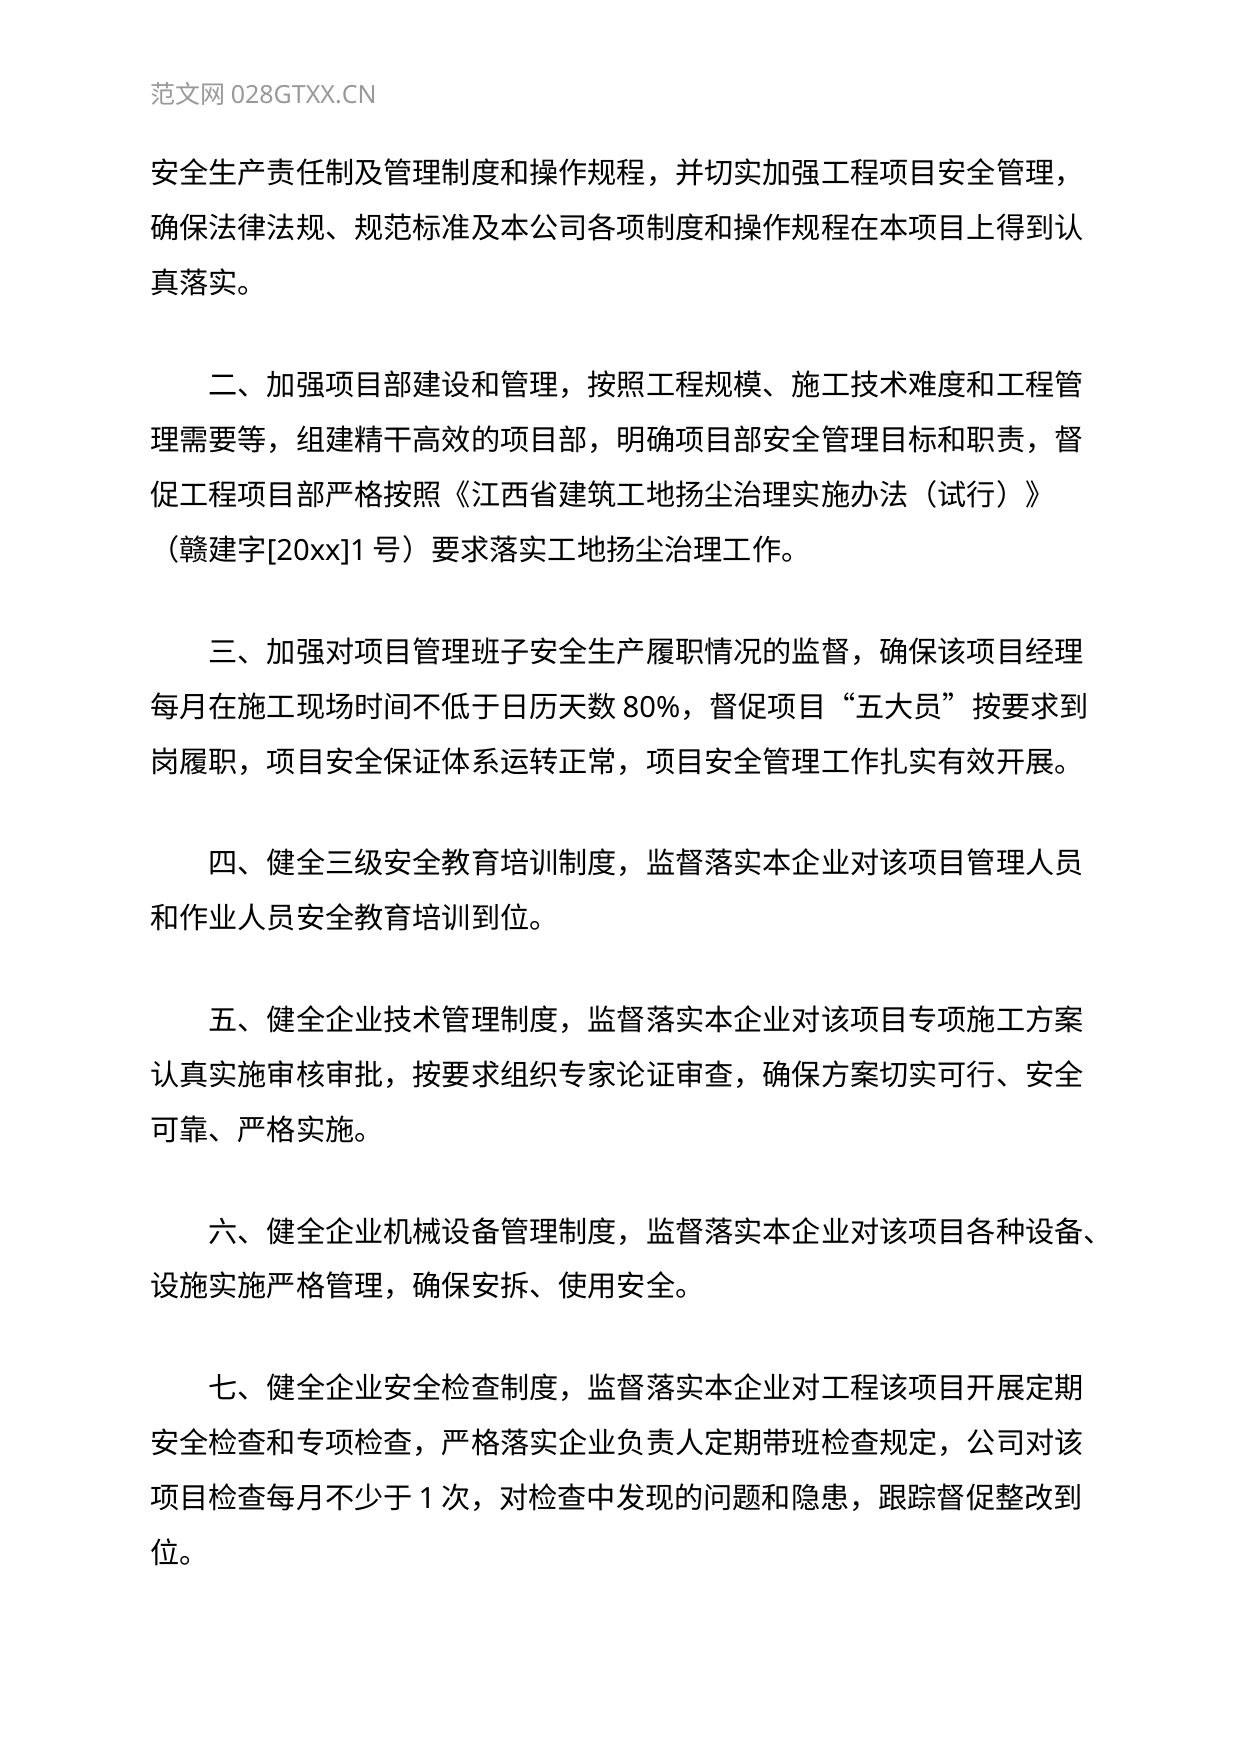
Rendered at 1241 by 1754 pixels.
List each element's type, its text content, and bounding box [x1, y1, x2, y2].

text 三、加强对项目管理班子安全生产履职情况的监督，确保该项目经理每月在施工现场时间不低于日历天数80%，督促项目“五大员”按要求到岗履职，项目安全保证体系运转正常，项目安全管理工作扎实有效开展。 [150, 628, 1090, 780]
text 四、健全三级安全教育培训制度，监督落实本企业对该项目管理人员和作业人员安全教育培训到位。 [150, 840, 1090, 937]
text 二、加强项目部建设和管理，按照工程规模、施工技术难度和工程管理需要等，组建精干高效的项目部，明确项目部安全管理目标和职责，督促工程项目部严格按照《江西省建筑工地扬尘治理实施办法（试行）》（赣建字[20xx]1号）要求落实工地扬尘治理工作。 [150, 362, 1090, 569]
text 七、健全企业安全检查制度，监督落实本企业对工程该项目开展定期安全检查和专项检查，严格落实企业负责人定期带班检查规定，公司对该项目检查每月不少于1次，对检查中发现的问题和隐患，跟踪督促整改到位。 [150, 1365, 1090, 1572]
text 五、健全企业技术管理制度，监督落实本企业对该项目专项施工方案认真实施审核审批，按要求组织专家论证审查，确保方案切实可行、安全可靠、严格实施。 [150, 997, 1090, 1149]
text 六、健全企业机械设备管理制度，监督落实本企业对该项目各种设备、设施实施严格管理，确保安拆、使用安全。 [150, 1208, 1090, 1305]
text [150, 150, 1090, 302]
